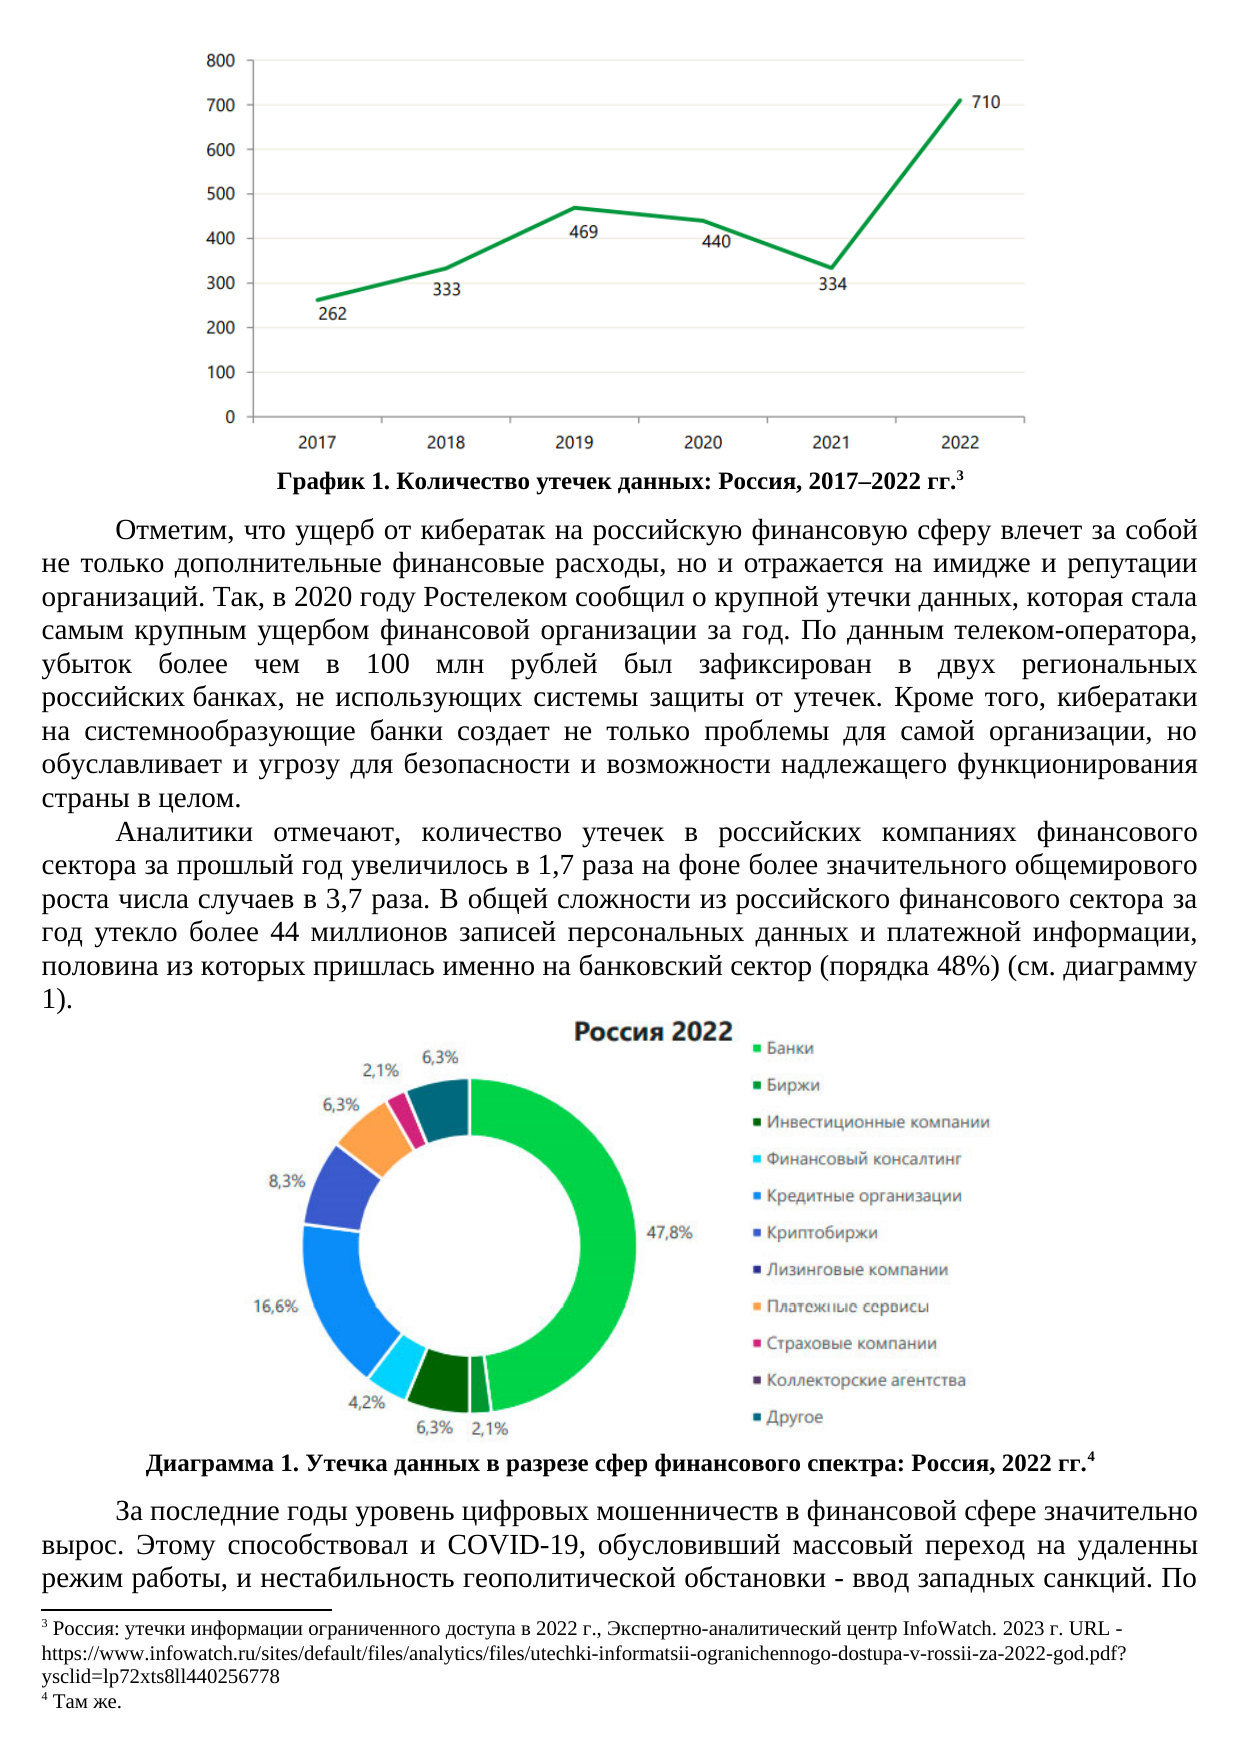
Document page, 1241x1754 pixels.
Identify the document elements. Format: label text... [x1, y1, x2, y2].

text Аналитики отмечают, количество утечек в российских компаниях финансового сектора за прошлый год увеличилось в 1,7 раза на фоне более значительного общемирового роста числа случаев в 3,7 раза. В общей сложности из российского финансового сектора за год утекло более 44 миллионов записей персональных данных и платежной информации, половина из которых пришлась именно на банковский сектор (порядка 48%) (см. диаграмму 1). [41, 814, 1199, 1015]
text График 1. Количество утечек данных: Россия, 2017–2022 гг. [41, 466, 1199, 495]
picture [242, 1015, 999, 1448]
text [41, 1493, 1199, 1594]
text Отметим, что ущерб от кибератак на российскую финансовую сферу влечет за собой не только дополнительные финансовые расходы, но и отражается на имидже и репутации организаций. Так, в 2020 году Ростелеком сообщил о крупной утечки данных, которая стала самым крупным ущербом финансовой организации за год. По данным телеком-оператора, убыток более чем в 100 млн рублей был зафиксирован в двух региональных российских банках, не использующих системы защиты от утечек. Кроме того, кибератаки на системнообразующие банки создает не только проблемы для самой организации, но обуславливает и угрозу для безопасности и возможности надлежащего функционирования страны в целом. [41, 512, 1199, 814]
picture [198, 41, 1042, 467]
text Диаграмма 1. Утечка данных в разрезе сфер финансового спектра: Россия, 2022 гг. [41, 1448, 1199, 1477]
